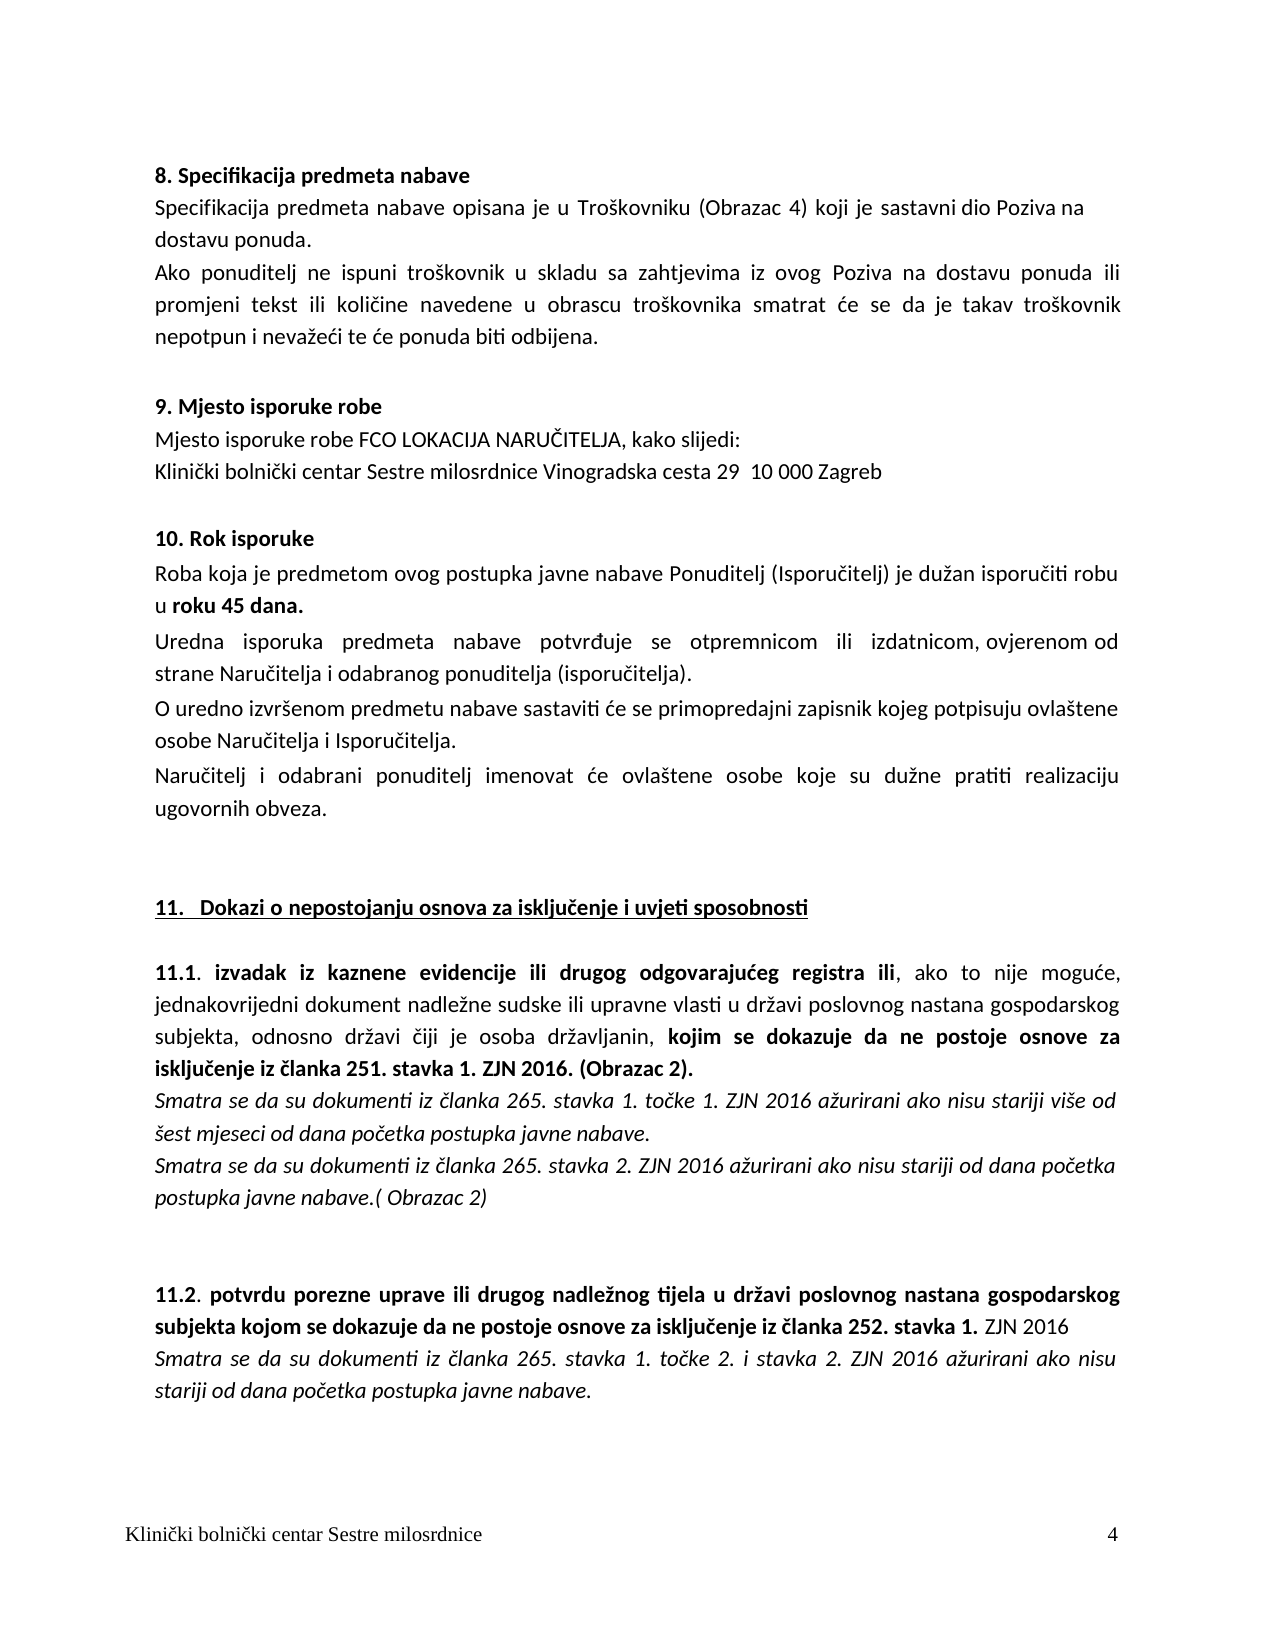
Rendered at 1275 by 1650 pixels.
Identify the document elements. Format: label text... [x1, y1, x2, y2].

text O uredno izvršenom predmetu nabave sastaviti će se primopredajni zapisnik kojeg potpisuju ovlaštene osobe Naručitelja i Isporučitelja. [154, 694, 1121, 754]
text 8. Specifikacija predmeta nabave [154, 161, 1121, 189]
text 11.2. potvrdu porezne uprave ili drugog nadležnog tijela u državi poslovnog nastana gospodarskog subjekta kojom se dokazuje da ne postoje osnove za isključenje iz članka 252. stavka 1. ZJN 2016 [154, 1280, 1121, 1340]
text Smatra se da su dokumenti iz članka 265. stavka 2. ZJN 2016 ažurirani ako nisu stariji od dana početka postupka javne nabave.( Obrazac 2) [154, 1151, 1121, 1211]
text Naručitelj i odabrani ponuditelj imenovat će ovlaštene osobe koje su dužne pratiti realizaciju ugovornih obveza. [154, 762, 1121, 822]
text Smatra se da su dokumenti iz članka 265. stavka 1. točke 2. i stavka 2. ZJN 2016 ažurirani ako nisu stariji od dana početka postupka javne nabave. [154, 1344, 1121, 1405]
text Roba koja je predmetom ovog postupka javne nabave Ponuditelj (Isporučitelj) je dužan isporučiti robu u roku 45 dana. [154, 559, 1121, 620]
text Uredna isporuka predmeta nabave potvrđuje se otpremnicom ili izdatnicom, ovjerenom od strane Naručitelja i odabranog ponuditelja (isporučitelja). [154, 627, 1121, 687]
text Smatra se da su dokumenti iz članka 265. stavka 1. točke 1. ZJN 2016 ažurirani ako nisu stariji više od šest mjeseci od dana početka postupka javne nabave. [154, 1087, 1121, 1147]
text Ako ponuditelj ne ispuni troškovnik u skladu sa zahtjevima iz ovog Poziva na dostavu ponuda ili promjeni tekst ili količine navedene u obrascu troškovnika smatrat će se da je takav troškovnik nepotpun i nevažeći te će ponuda biti odbijena. [154, 258, 1121, 350]
text 11.1. izvadak iz kaznene evidencije ili drugog odgovarajućeg registra ili, ako to nije moguće, jednakovrijedni dokument nadležne sudske ili upravne vlasti u državi poslovnog nastana gospodarskog subjekta, odnosno državi čiji je osoba državljanin, kojim se dokazuje da ne postoje osnove za isključenje iz članka 251. stavka 1. ZJN 2016. (Obrazac 2). [154, 958, 1121, 1082]
text 11. Dokazi o nepostojanju osnova za isključenje i uvjeti sposobnosti [154, 893, 1121, 921]
text Klinički bolnički centar Sestre milosrdnice Vinogradska cesta 29 10 000 Zagreb [125, 457, 1121, 485]
text 10. Rok isporuke [154, 524, 1121, 552]
text Mjesto isporuke robe FCO LOKACIJA NARUČITELJA, kako slijedi: [154, 425, 1121, 453]
text Specifikacija predmeta nabave opisana je u Troškovniku (Obrazac 4) koji je sastavni dio Poziva na dostavu ponuda. [154, 193, 1121, 253]
text 9. Mjesto isporuke robe [154, 392, 1121, 421]
